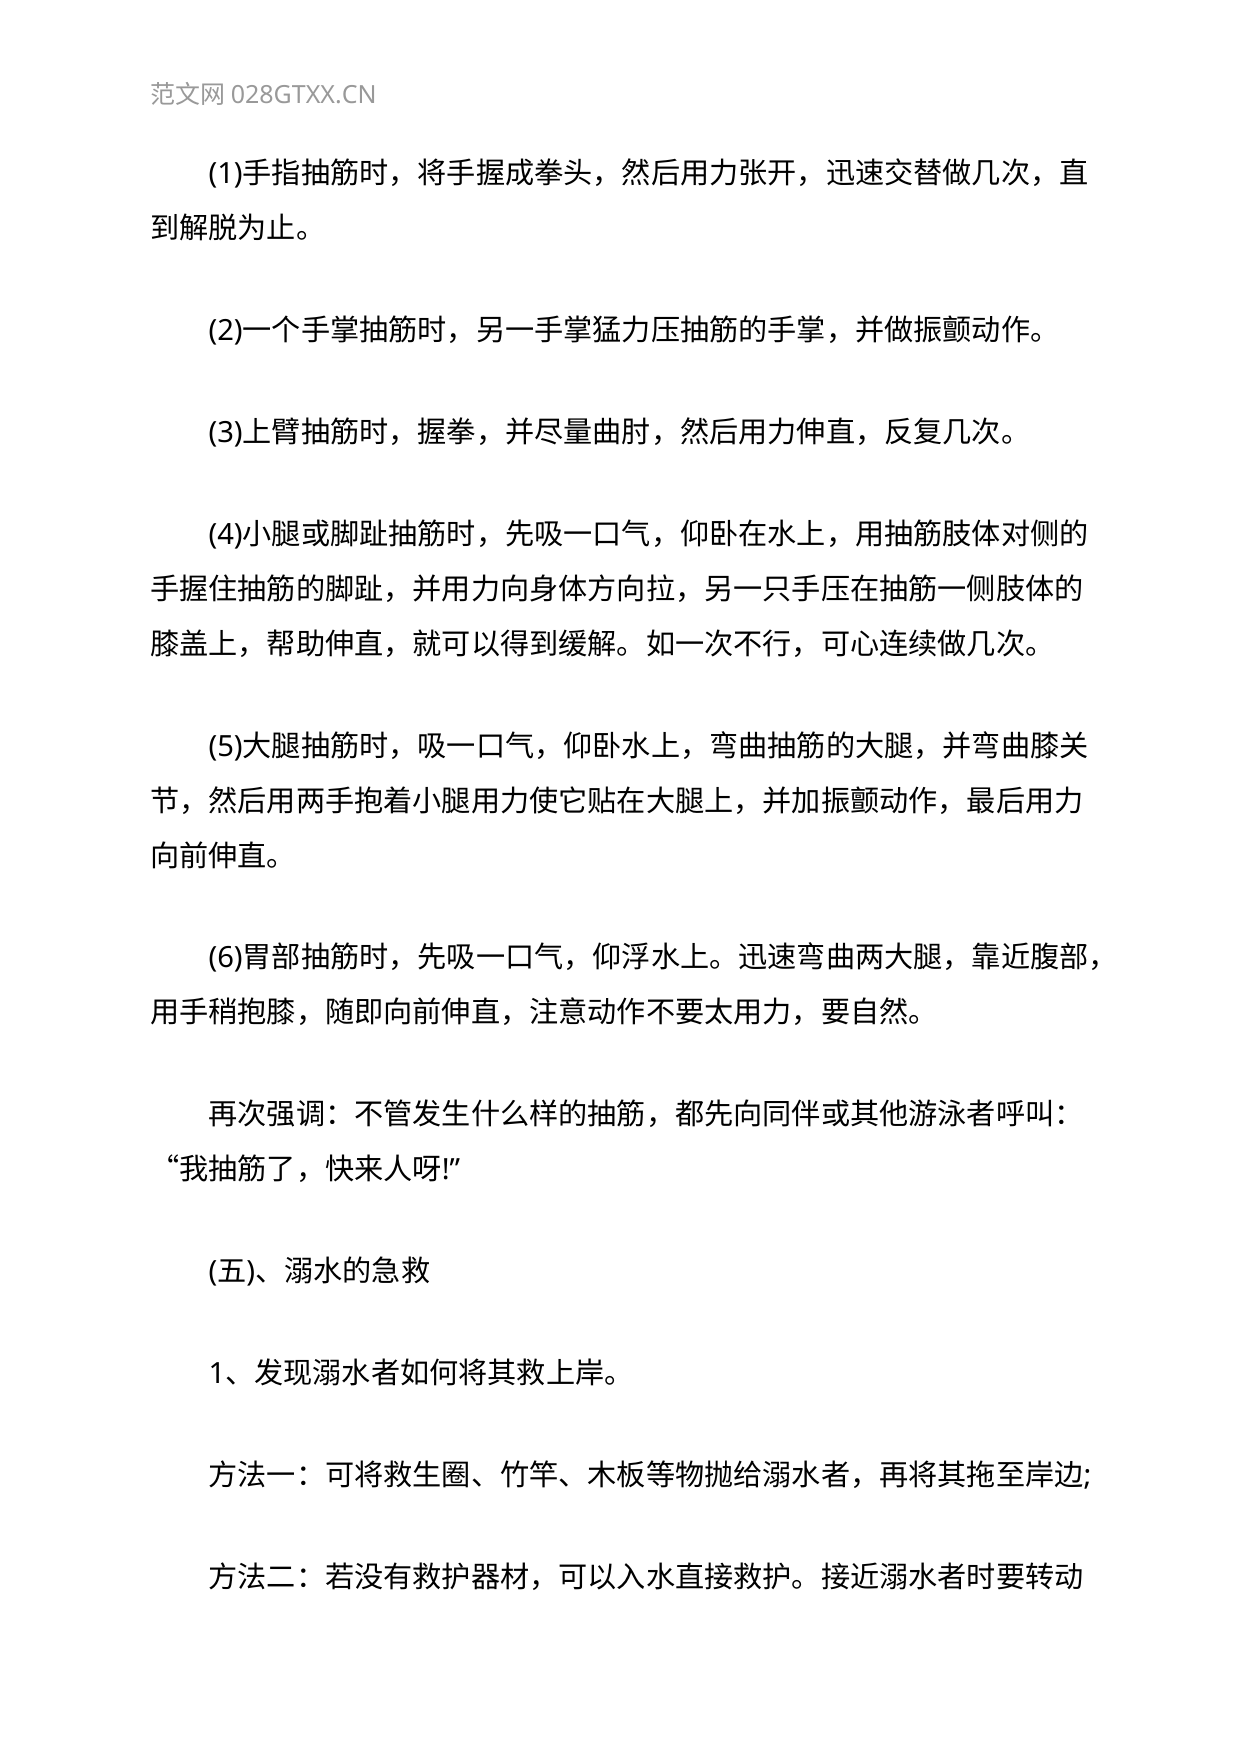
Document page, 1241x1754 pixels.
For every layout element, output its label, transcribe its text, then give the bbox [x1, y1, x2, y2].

text (五)、溺水的急救 [150, 1248, 1090, 1290]
text (2)一个手掌抽筋时，另一手掌猛力压抽筋的手掌，并做振颤动作。 [150, 307, 1090, 349]
text (1)手指抽筋时，将手握成拳头，然后用力张开，迅速交替做几次，直到解脱为止。 [150, 150, 1090, 247]
text (6)胃部抽筋时，先吸一口气，仰浮水上。迅速弯曲两大腿，靠近腹部，用手稍抱膝，随即向前伸直，注意动作不要太用力，要自然。 [150, 934, 1090, 1031]
text (5)大腿抽筋时，吸一口气，仰卧水上，弯曲抽筋的大腿，并弯曲膝关节，然后用两手抱着小腿用力使它贴在大腿上，并加振颤动作，最后用力向前伸直。 [150, 722, 1090, 874]
text (4)小腿或脚趾抽筋时，先吸一口气，仰卧在水上，用抽筋肢体对侧的手握住抽筋的脚趾，并用力向身体方向拉，另一只手压在抽筋一侧肢体的膝盖上，帮助伸直，就可以得到缓解。如一次不行，可心连续做几次。 [150, 511, 1090, 663]
text 方法一：可将救生圈、竹竿、木板等物抛给溺水者，再将其拖至岸边; [150, 1452, 1090, 1494]
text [150, 1554, 1090, 1596]
text 1、发现溺水者如何将其救上岸。 [150, 1350, 1090, 1392]
text 再次强调：不管发生什么样的抽筋，都先向同伴或其他游泳者呼叫：“我抽筋了，快来人呀!” [150, 1091, 1090, 1188]
text (3)上臂抽筋时，握拳，并尽量曲肘，然后用力伸直，反复几次。 [150, 409, 1090, 451]
